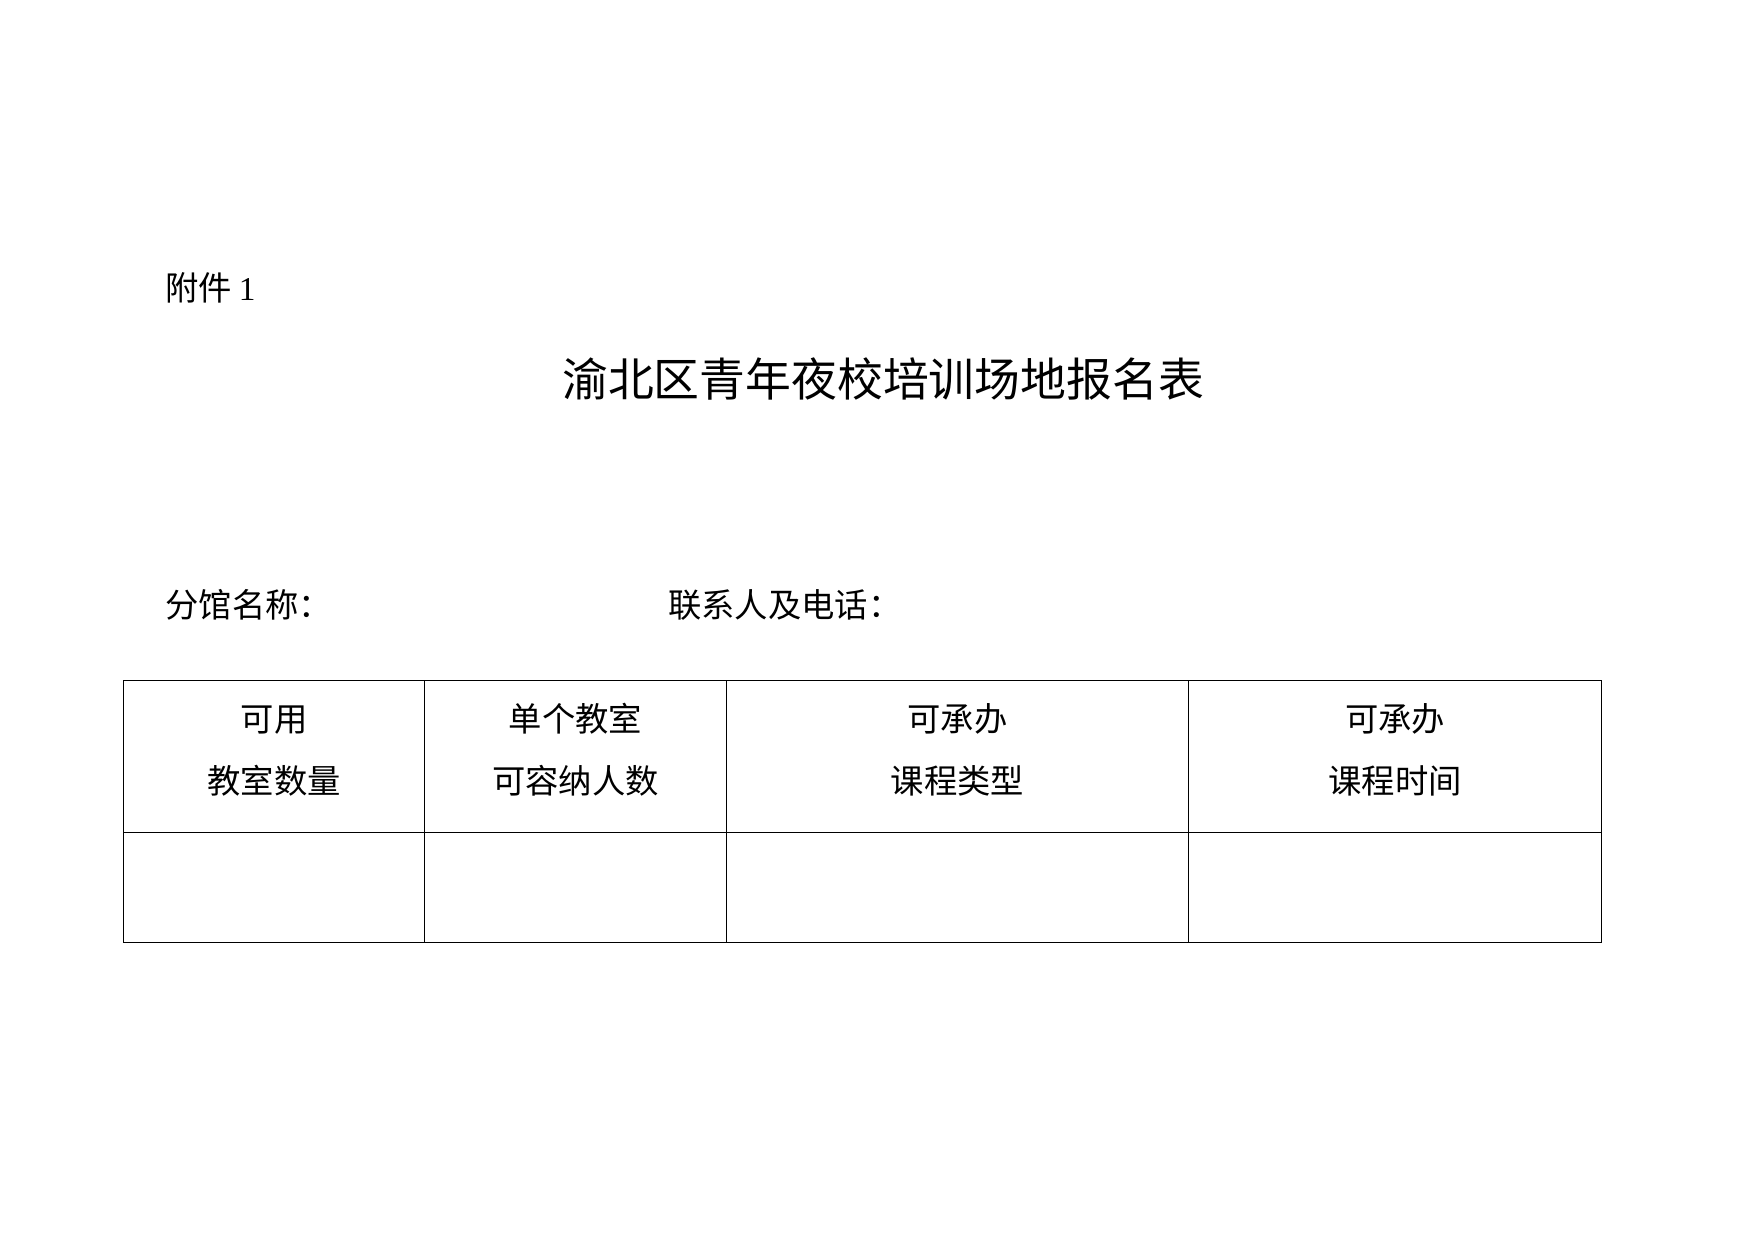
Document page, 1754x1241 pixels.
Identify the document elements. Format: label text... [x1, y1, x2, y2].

table_cell [124, 833, 424, 942]
table_header 可用 教室数量 [124, 681, 424, 832]
table_cell [425, 833, 726, 942]
table_header 可承办 课程时间 [1189, 681, 1601, 832]
text 分馆名称： 联系人及电话： [165, 558, 1600, 649]
table_cell [727, 833, 1188, 942]
text 附件1 [165, 240, 1600, 331]
table_cell [1189, 833, 1601, 942]
table_header 单个教室 可容纳人数 [425, 681, 726, 832]
table_header 可承办 课程类型 [727, 681, 1188, 832]
text 渝北区青年夜校培训场地报名表 [165, 331, 1600, 422]
